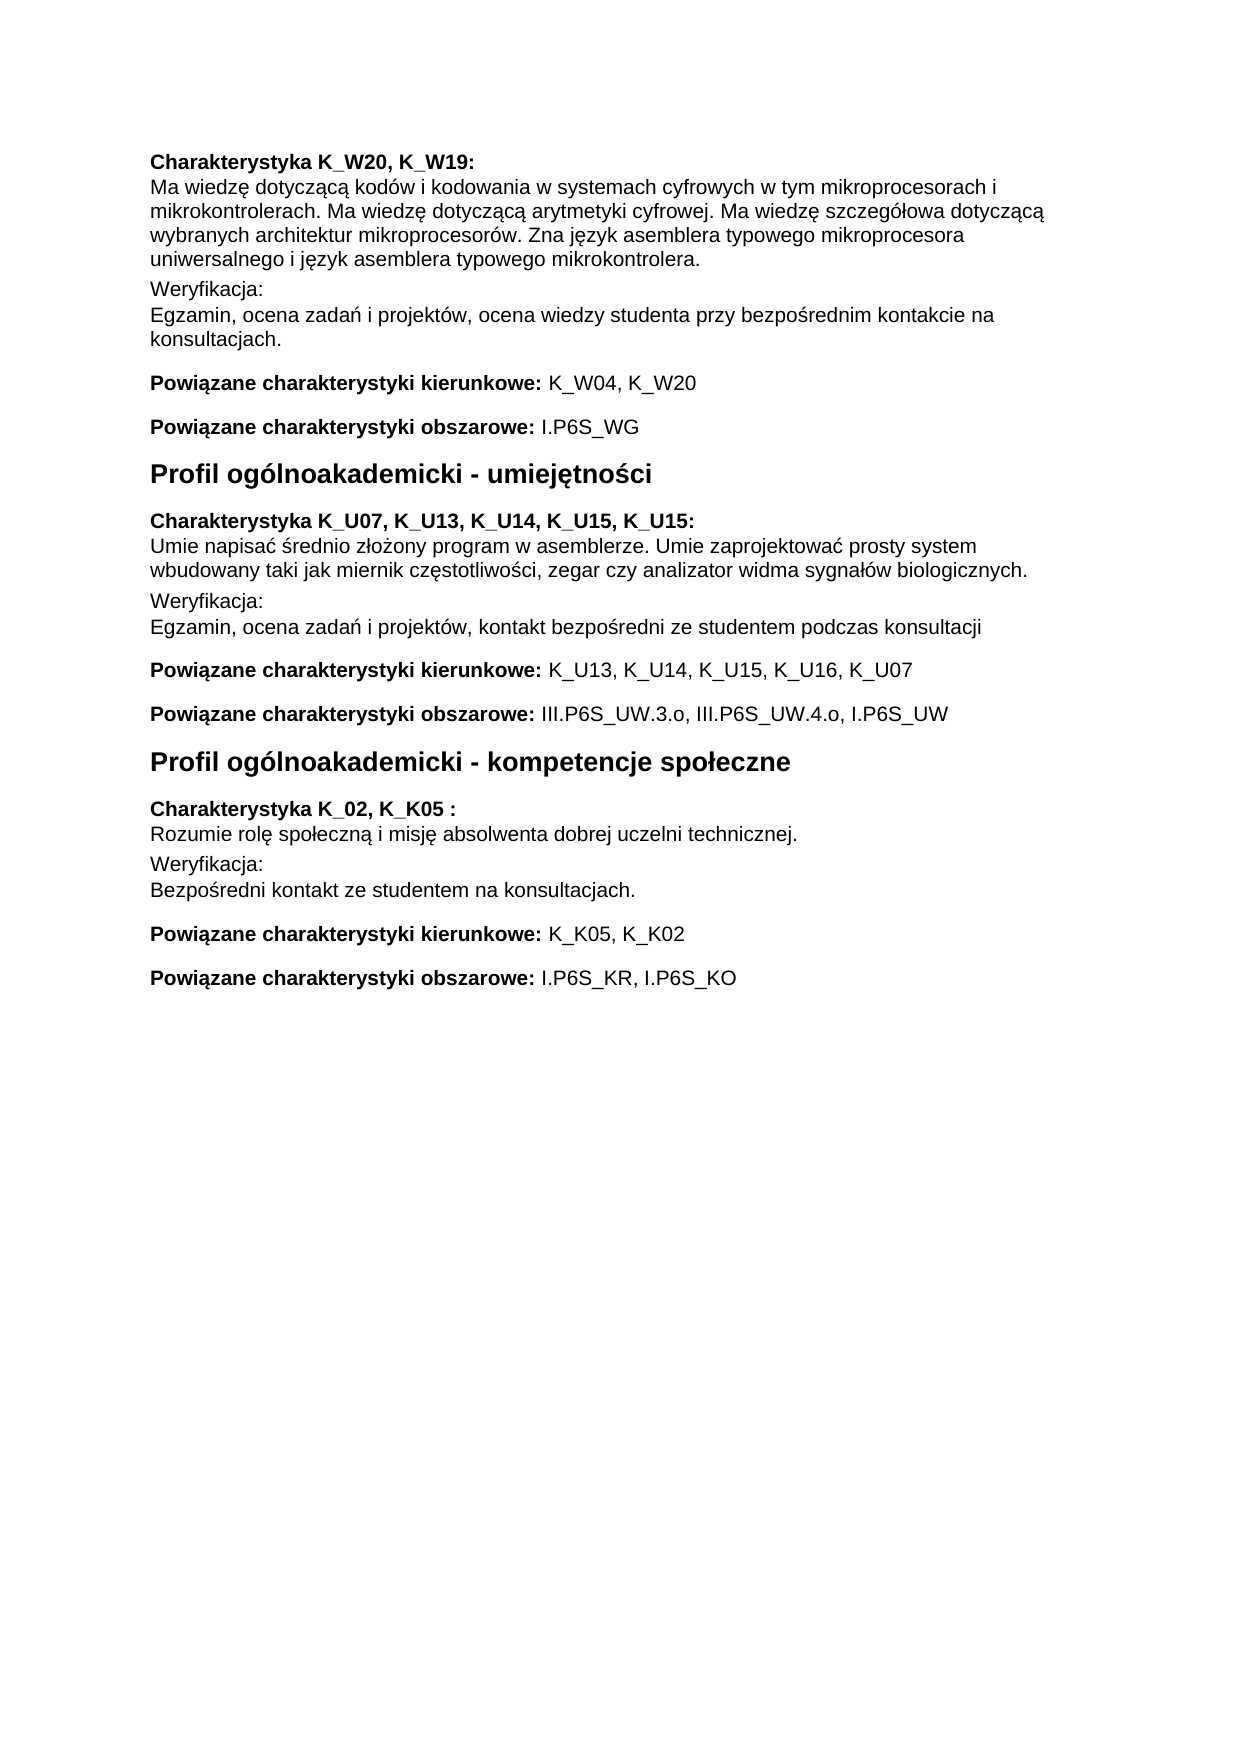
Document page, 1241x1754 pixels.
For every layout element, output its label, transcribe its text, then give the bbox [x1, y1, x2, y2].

text Ma wiedzę dotyczącą kodów i kodowania w systemach cyfrowych w tym mikroprocesorach i mikrokontrolerach. Ma wiedzę dotyczącą arytmetyki cyfrowej. Ma wiedzę szczegółowa dotyczącą wybranych architektur mikroprocesorów. Zna język asemblera typowego mikroprocesora uniwersalnego i język asemblera typowego mikrokontrolera. [150, 175, 1090, 271]
text Rozumie rolę społeczną i misję absolwenta dobrej uczelni technicznej. [150, 822, 1090, 846]
text Egzamin, ocena zadań i projektów, ocena wiedzy studenta przy bezpośrednim kontakcie na konsultacjach. [150, 303, 1090, 351]
text Charakterystyka K_02, K_K05 : [150, 797, 1090, 821]
text Weryfikacja: [150, 277, 1090, 301]
subtitle Profil ogólnoakademicki - umiejętności [150, 458, 1090, 489]
text Powiązane charakterystyki obszarowe: I.P6S_WG [150, 414, 1090, 438]
text Bezpośredni kontakt ze studentem na konsultacjach. [150, 878, 1090, 902]
text Umie napisać średnio złożony program w asemblerze. Umie zaprojektować prosty system wbudowany taki jak miernik częstotliwości, zegar czy analizator widma sygnałów biologicznych. [150, 534, 1090, 582]
text Weryfikacja: [150, 852, 1090, 876]
text Weryfikacja: [150, 588, 1090, 612]
text Powiązane charakterystyki kierunkowe: K_K05, K_K02 [150, 922, 1090, 946]
text Powiązane charakterystyki obszarowe: I.P6S_KR, I.P6S_KO [150, 966, 1090, 989]
subtitle Profil ogólnoakademicki - kompetencje społeczne [150, 746, 1090, 777]
text Charakterystyka K_U07, K_U13, K_U14, K_U15, K_U15: [150, 509, 1090, 533]
text Powiązane charakterystyki obszarowe: III.P6S_UW.3.o, III.P6S_UW.4.o, I.P6S_UW [150, 702, 1090, 726]
text Charakterystyka K_W20, K_W19: [150, 150, 1090, 174]
text Powiązane charakterystyki kierunkowe: K_W04, K_W20 [150, 371, 1090, 395]
text Powiązane charakterystyki kierunkowe: K_U13, K_U14, K_U15, K_U16, K_U07 [150, 658, 1090, 682]
text Egzamin, ocena zadań i projektów, kontakt bezpośredni ze studentem podczas konsultacji [150, 614, 1090, 638]
